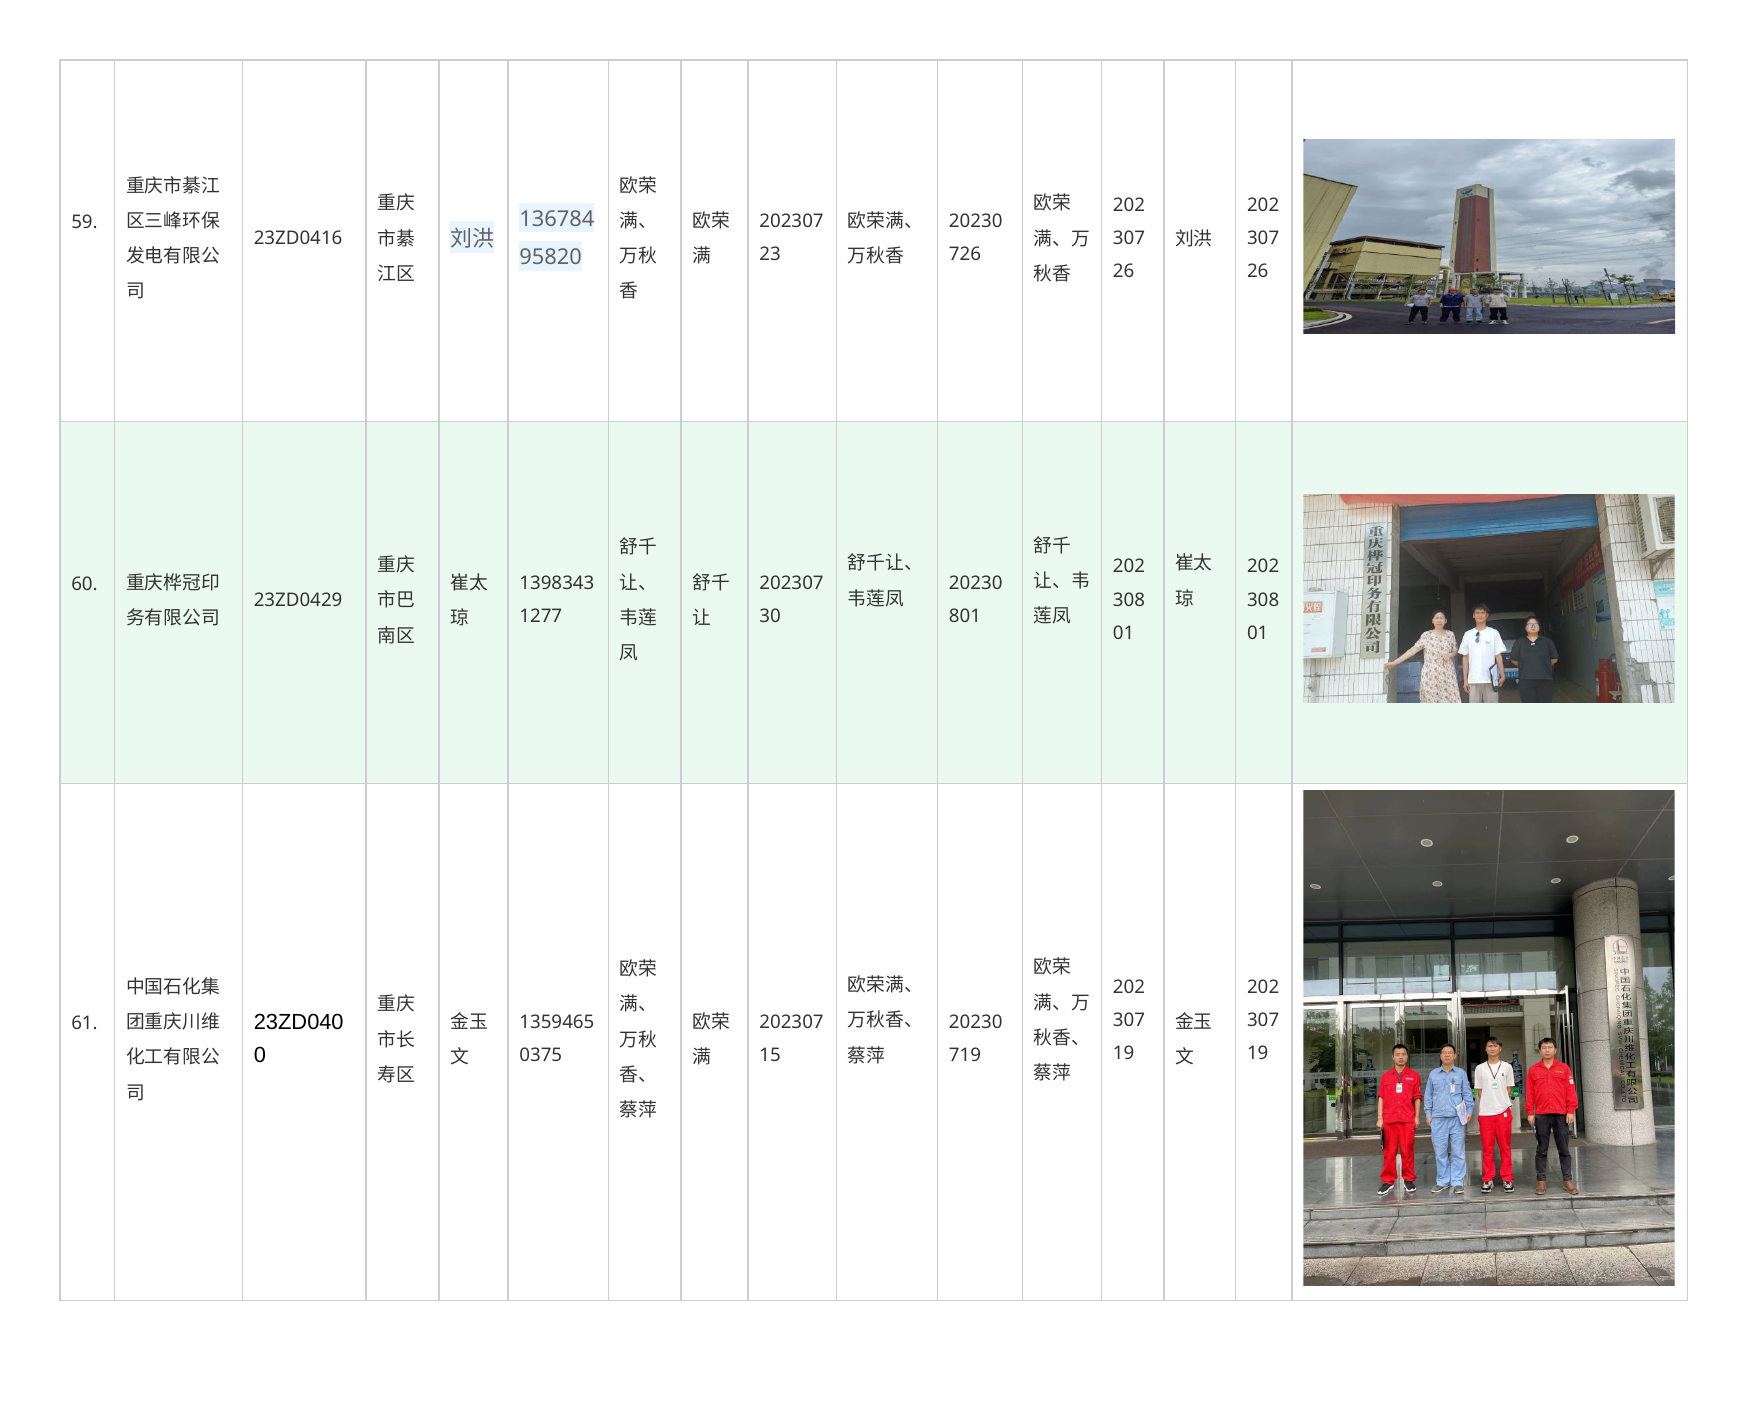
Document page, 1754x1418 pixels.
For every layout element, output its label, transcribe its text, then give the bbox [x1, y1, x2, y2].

table_cell 重庆市綦江区 [367, 61, 438, 421]
table_cell 23ZD0400 [243, 784, 365, 1299]
table_cell 20230723 [749, 61, 836, 421]
table_cell 欧荣满、万秋香 [609, 61, 680, 421]
picture [1303, 494, 1675, 703]
table_cell 13983431277 [509, 422, 608, 783]
table_cell 舒千让、韦莲凤 [609, 422, 680, 783]
table_cell 20230719 [938, 784, 1022, 1299]
table_cell 欧荣满、万秋香、蔡萍 [609, 784, 680, 1299]
table_cell 20230801 [1102, 422, 1163, 783]
table_cell 20230726 [1102, 61, 1163, 421]
table_cell 20230726 [938, 61, 1022, 421]
table_cell 刘洪 [1165, 61, 1235, 421]
table_cell 20230801 [938, 422, 1022, 783]
table_cell 23ZD0429 [243, 422, 365, 783]
table_cell 欧荣满、万秋香 [1023, 61, 1101, 421]
table_cell 中国石化集团重庆川维化工有限公司 [115, 784, 242, 1299]
table_cell 欧荣满、万秋香 [837, 61, 937, 421]
table_cell 重庆市长寿区 [367, 784, 438, 1299]
picture [1303, 139, 1676, 334]
table_cell [1293, 61, 1687, 421]
table_cell [61, 422, 114, 783]
table_cell 重庆桦冠印务有限公司 [115, 422, 242, 783]
table_cell 欧荣满 [682, 61, 747, 421]
table_cell 金玉文 [440, 784, 507, 1299]
table_cell 20230726 [1236, 61, 1291, 421]
table_cell 20230801 [1236, 422, 1291, 783]
table_cell 金玉文 [1165, 784, 1235, 1299]
table_cell 崔太琼 [440, 422, 507, 783]
table_cell 舒千让 [682, 422, 747, 783]
table_cell [61, 61, 114, 421]
table_cell 舒千让、韦莲凤 [837, 422, 937, 783]
table_cell 20230719 [1236, 784, 1291, 1299]
table_cell 欧荣满 [682, 784, 747, 1299]
table_cell 13594650375 [509, 784, 608, 1299]
table_cell 20230715 [749, 784, 836, 1299]
table_cell 舒千让、韦莲凤 [1023, 422, 1101, 783]
table_cell 重庆市巴南区 [367, 422, 438, 783]
table_cell [61, 784, 114, 1299]
table_cell 13678495820 [509, 61, 608, 421]
picture [1303, 790, 1675, 1286]
table_cell 崔太琼 [1165, 422, 1235, 783]
table_cell 20230730 [749, 422, 836, 783]
table_cell 20230719 [1102, 784, 1163, 1299]
table_cell 刘洪 [440, 61, 507, 421]
table_cell 欧荣满、万秋香、蔡萍 [1023, 784, 1101, 1299]
table_cell 欧荣满、万秋香、蔡萍 [837, 784, 937, 1299]
table_cell [1293, 784, 1687, 1299]
table_cell 23ZD0416 [243, 61, 365, 421]
table_cell 重庆市綦江区三峰环保发电有限公司 [115, 61, 242, 421]
table_cell [1293, 422, 1687, 783]
